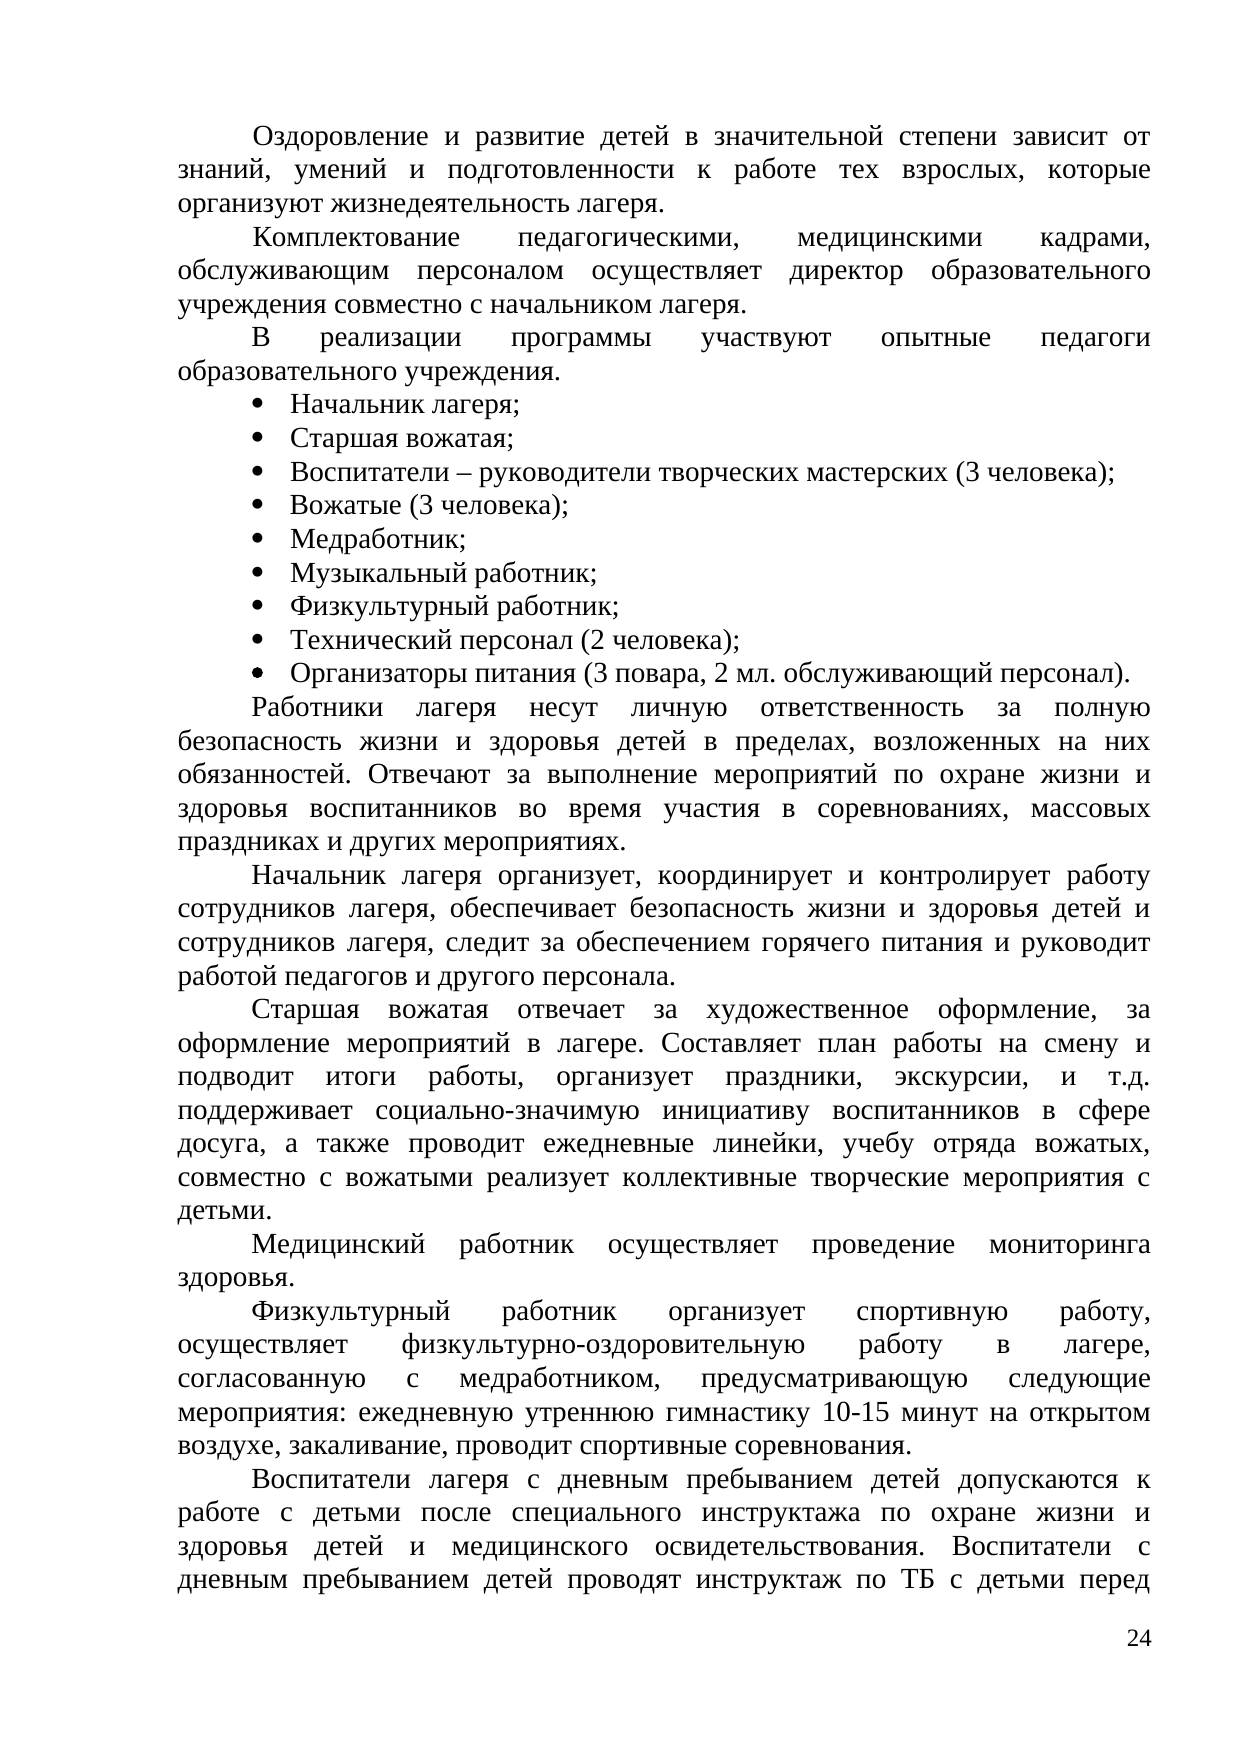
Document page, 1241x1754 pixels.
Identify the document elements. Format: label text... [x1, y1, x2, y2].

text Комплектование педагогическими, медицинскими кадрами, обслуживающим персоналом осуществляет директор образовательного учреждения совместно с начальником лагеря. [177, 219, 1152, 319]
list Вожатые (3 человека); [252, 487, 1152, 521]
list Воспитатели – руководители творческих мастерских (3 человека); [252, 454, 1152, 487]
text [177, 1461, 1152, 1595]
list Старшая вожатая; [252, 420, 1152, 454]
text Оздоровление и развитие детей в значительной степени зависит от знаний, умений и подготовленности к работе тех взрослых, которые организуют жизнедеятельность лагеря. [177, 118, 1152, 219]
text Медицинский работник осуществляет проведение мониторинга здоровья. [177, 1226, 1152, 1293]
text Работники лагеря несут личную ответственность за полную безопасность жизни и здоровья детей в пределах, возложенных на них обязанностей. Отвечают за выполнение мероприятий по охране жизни и здоровья воспитанников во время участия в соревнованиях, массовых праздниках и других мероприятиях. [177, 689, 1152, 857]
list Организаторы питания (3 повара, 2 мл. обслуживающий персонал). [252, 656, 1152, 689]
list Начальник лагеря; [252, 386, 1152, 420]
text Старшая вожатая отвечает за художественное оформление, за оформление мероприятий в лагере. Составляет план работы на смену и подводит итоги работы, организует праздники, экскурсии, и т.д. поддерживает социально-значимую инициативу воспитанников в сфере досуга, а также проводит ежедневные линейки, учебу отряда вожатых, совместно с вожатыми реализует коллективные творческие мероприятия с детьми. [177, 991, 1152, 1226]
text Начальник лагеря организует, координирует и контролирует работу сотрудников лагеря, обеспечивает безопасность жизни и здоровья детей и сотрудников лагеря, следит за обеспечением горячего питания и руководит работой педагогов и другого персонала. [177, 857, 1152, 991]
list Музыкальный работник; [252, 555, 1152, 588]
list Медработник; [252, 521, 1152, 555]
list Технический персонал (2 человека); [252, 622, 1152, 656]
text Физкультурный работник организует спортивную работу, осуществляет физкультурно-оздоровительную работу в лагере, согласованную с медработником, предусматривающую следующие мероприятия: ежедневную утреннюю гимнастику 10-15 минут на открытом воздухе, закаливание, проводит спортивные соревнования. [177, 1293, 1152, 1461]
list Физкультурный работник; [252, 588, 1152, 622]
text В реализации программы участвуют опытные педагоги образовательного учреждения. [177, 319, 1152, 386]
